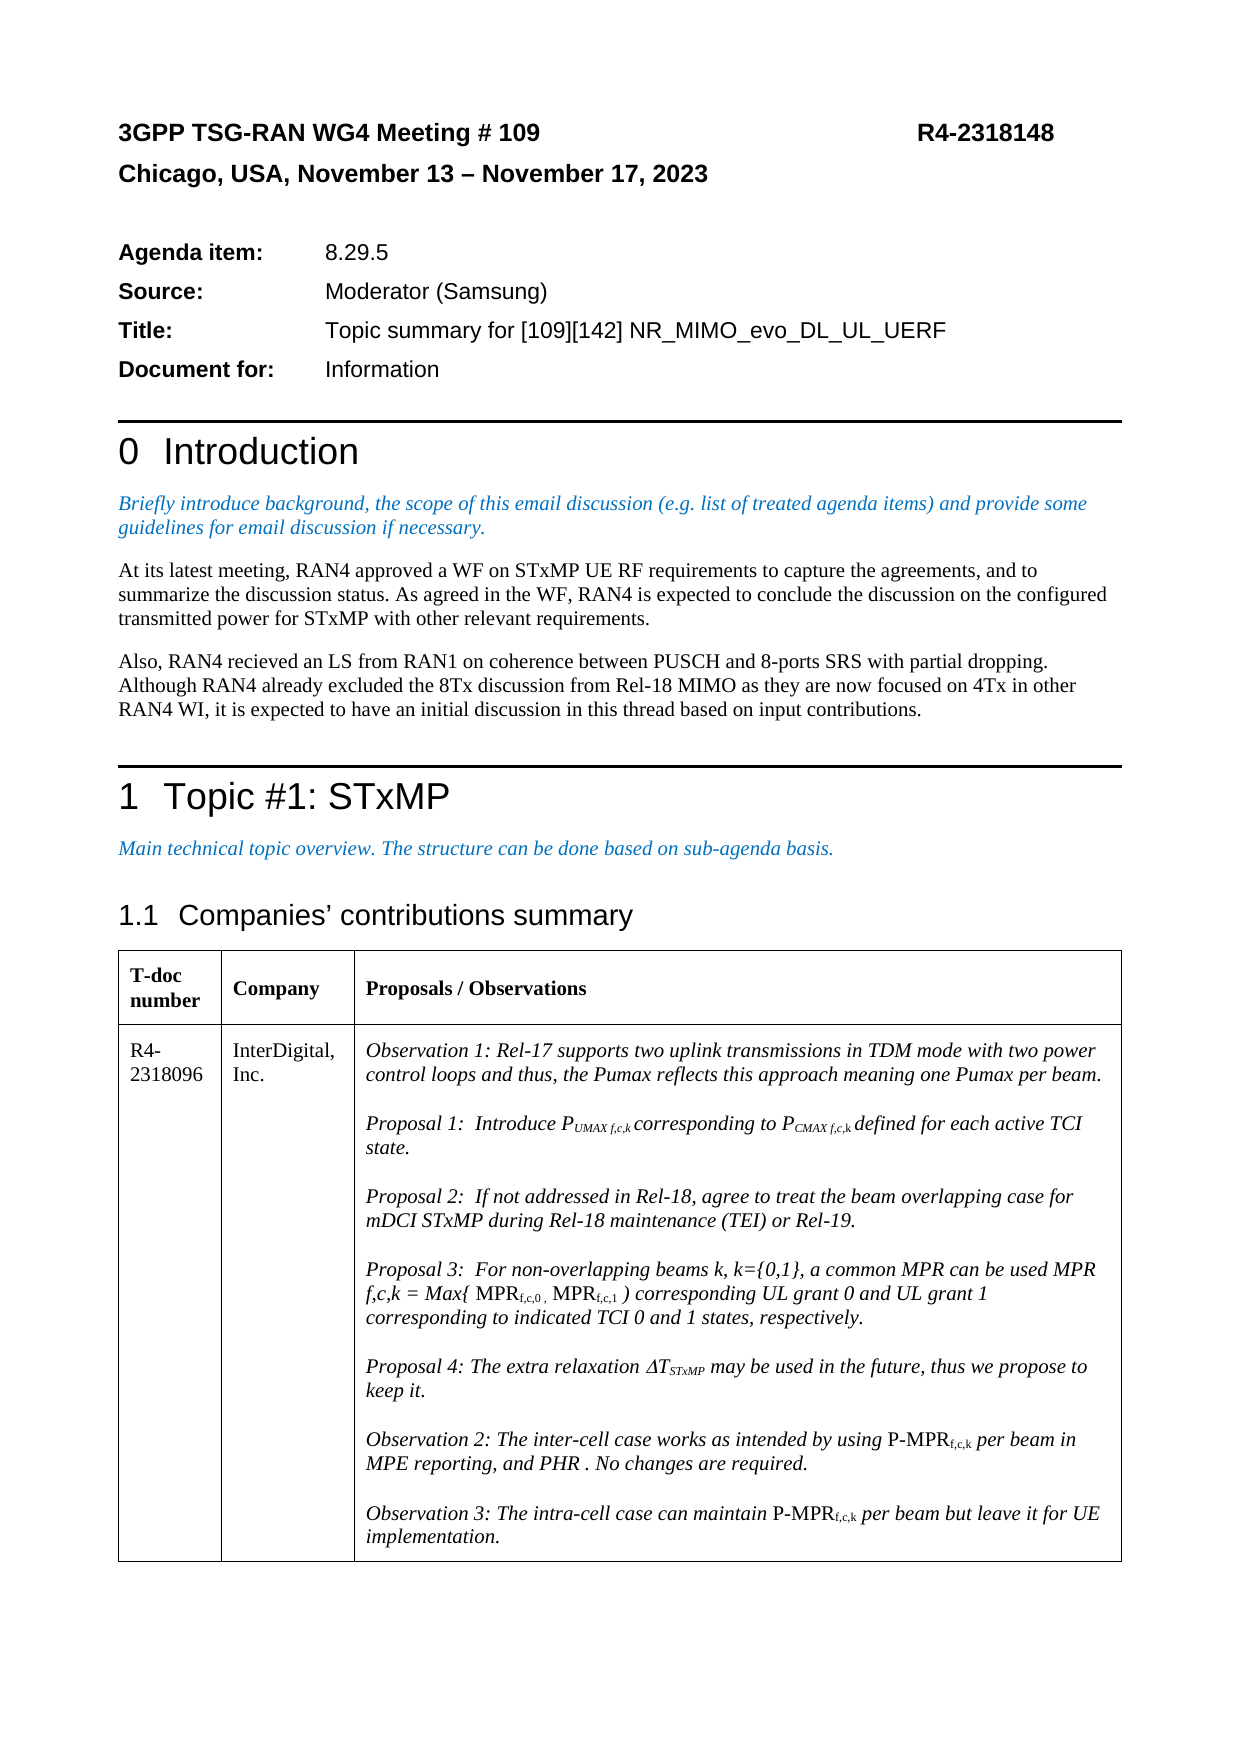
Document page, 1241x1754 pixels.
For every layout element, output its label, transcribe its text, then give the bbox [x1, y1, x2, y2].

text Source: Moderator (Samsung) [118, 278, 1122, 304]
text 3GPP TSG-RAN WG4 Meeting # 109 R4-2318148 [118, 118, 1122, 147]
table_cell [355, 1025, 1121, 1561]
table_header Company [222, 951, 354, 1024]
text Briefly introduce background, the scope of this email discussion (e.g. list of treated agenda items) and provide some guidelines for email discussion if necessary. [118, 491, 1122, 539]
text At its latest meeting, RAN4 approved a WF on STxMP UE RF requirements to capture the agreements, and to summarize the discussion status. As agreed in the WF, RAN4 is expected to conclude the discussion on the configured transmitted power for STxMP with other relevant requirements. [118, 558, 1122, 630]
text Title: Topic summary for [109][142] NR_MIMO_evo_DL_UL_UERF [118, 317, 1122, 343]
subtitle Companies’ contributions summary [118, 898, 1122, 931]
text Agenda item: 8.29.5 [118, 239, 1122, 266]
text Main technical topic overview. The structure can be done based on sub-agenda basis. [118, 836, 1122, 860]
subtitle Topic #1: STxMP [118, 768, 1122, 817]
table_header Proposals / Observations [355, 951, 1121, 1024]
table_cell R4-2318096 [119, 1025, 221, 1561]
text Document for: Information [118, 356, 1122, 382]
text Chicago, USA, November 13 – November 17, 2023 [118, 159, 1122, 188]
table_header T-doc number [119, 951, 221, 1024]
subtitle Introduction [118, 423, 1122, 472]
table_cell InterDigital, Inc. [222, 1025, 354, 1561]
text Also, RAN4 recieved an LS from RAN1 on coherence between PUSCH and 8-ports SRS with partial dropping. Although RAN4 already excluded the 8Tx discussion from Rel-18 MIMO as they are now focused on 4Tx in other RAN4 WI, it is expected to have an initial discussion in this thread based on input contributions. [118, 649, 1122, 721]
